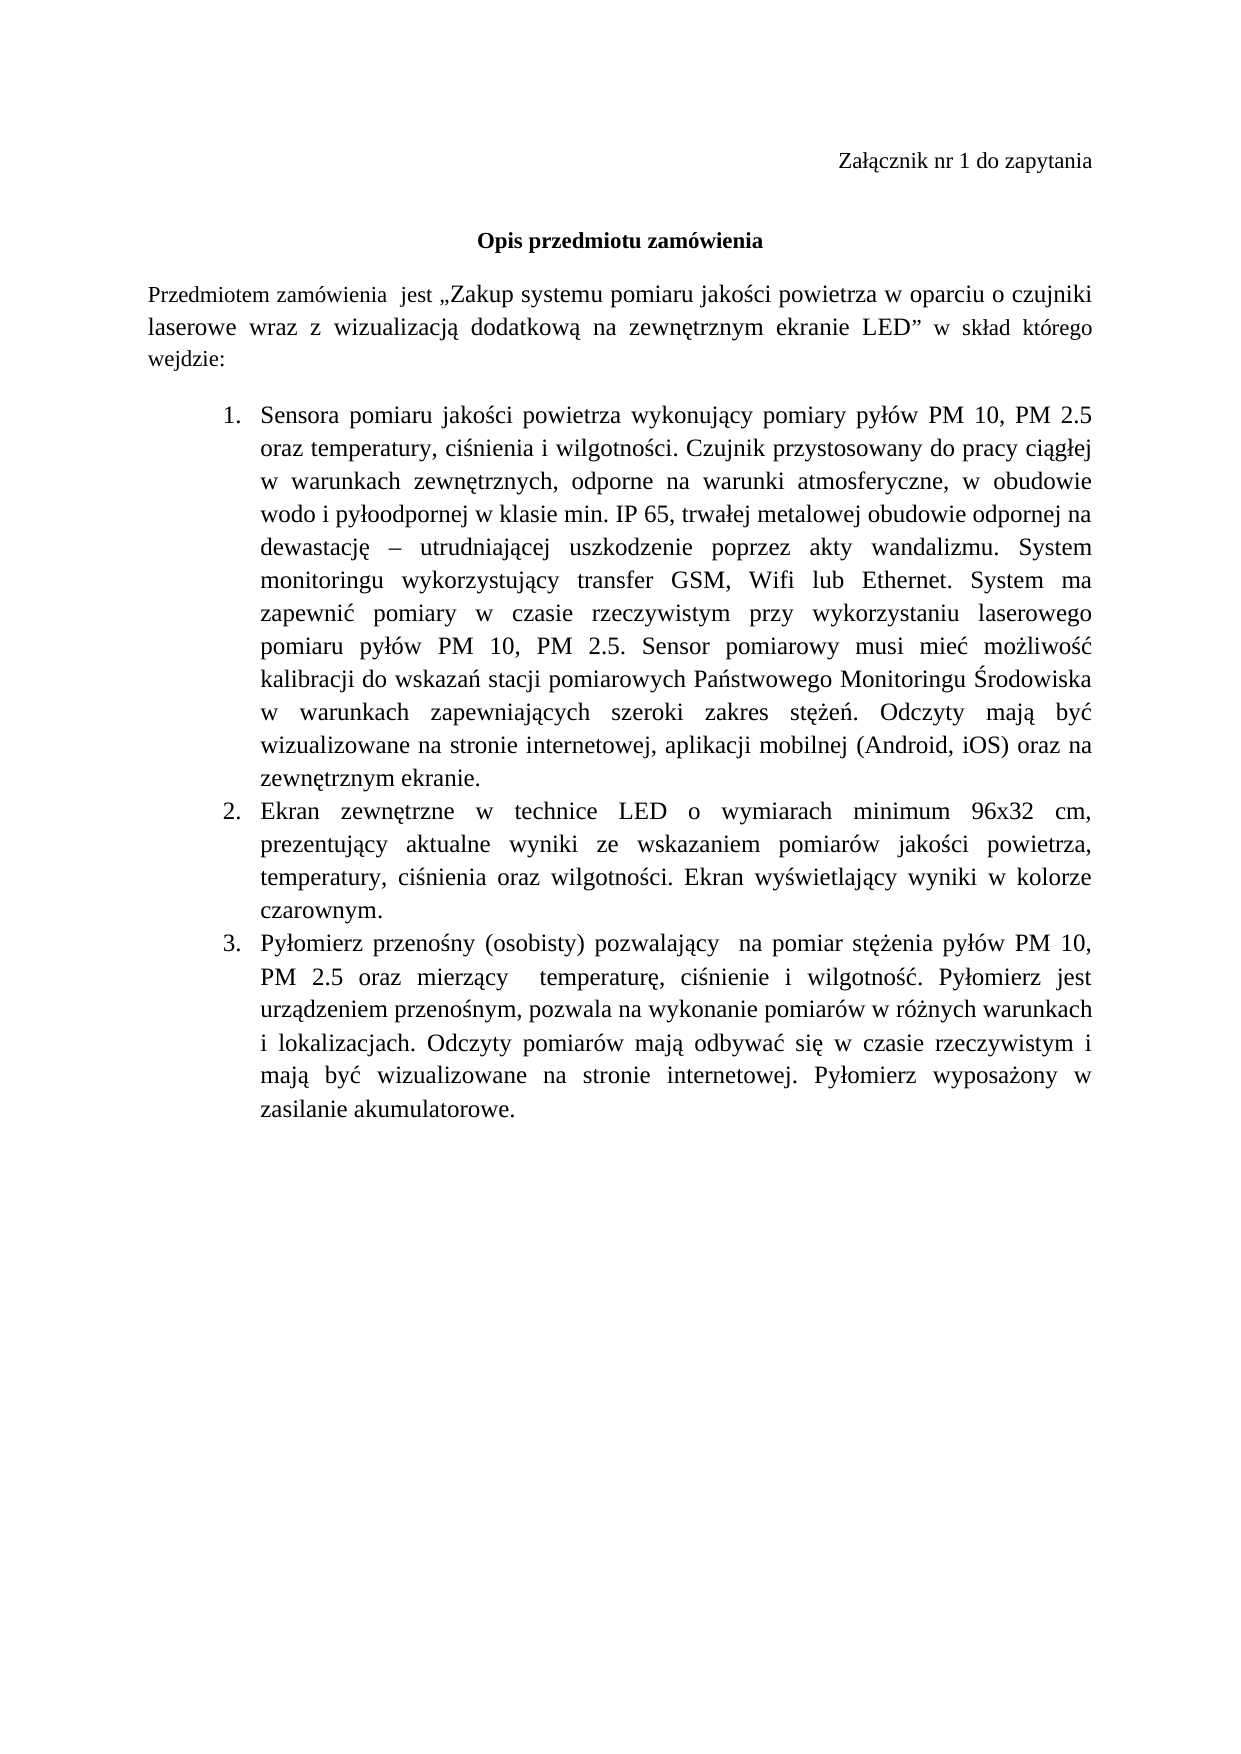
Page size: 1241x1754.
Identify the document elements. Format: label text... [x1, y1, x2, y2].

list Ekran zewnętrzne w technice LED o wymiarach minimum 96x32 cm, prezentujący aktualne wyniki ze wskazaniem pomiarów jakości powietrza, temperatury, ciśnienia oraz wilgotności. Ekran wyświetlający wyniki w kolorze czarownym. [223, 796, 1093, 924]
text Opis przedmiotu zamówienia [148, 227, 1093, 253]
text Załącznik nr 1 do zapytania [148, 148, 1093, 174]
list Pyłomierz przenośny (osobisty) pozwalający na pomiar stężenia pyłów PM 10, PM 2.5 oraz mierzący temperaturę, ciśnienie i wilgotność. Pyłomierz jest urządzeniem przenośnym, pozwala na wykonanie pomiarów w różnych warunkach i lokalizacjach. Odczyty pomiarów mają odbywać się w czasie rzeczywistym i mają być wizualizowane na stronie internetowej. Pyłomierz wyposażony w zasilanie akumulatorowe. [223, 928, 1093, 1122]
list Sensora pomiaru jakości powietrza wykonujący pomiary pyłów PM 10, PM 2.5 oraz temperatury, ciśnienia i wilgotności. Czujnik przystosowany do pracy ciągłej w warunkach zewnętrznych, odporne na warunki atmosferyczne, w obudowie wodo i pyłoodpornej w klasie min. IP 65, trwałej metalowej obudowie odpornej na dewastację – utrudniającej uszkodzenie poprzez akty wandalizmu. System monitoringu wykorzystujący transfer GSM, Wifi lub Ethernet. System ma zapewnić pomiary w czasie rzeczywistym przy wykorzystaniu laserowego pomiaru pyłów PM 10, PM 2.5. Sensor pomiarowy musi mieć możliwość kalibracji do wskazań stacji pomiarowych Państwowego Monitoringu Środowiska w warunkach zapewniających szeroki zakres stężeń. Odczyty mają być wizualizowane na stronie internetowej, aplikacji mobilnej (Android, iOS) oraz na zewnętrznym ekranie. [223, 400, 1093, 792]
text Przedmiotem zamówienia jest „Zakup systemu pomiaru jakości powietrza w oparciu o czujniki laserowe wraz z wizualizacją dodatkową na zewnętrznym ekranie LED” w skład którego wejdzie: [148, 279, 1093, 371]
